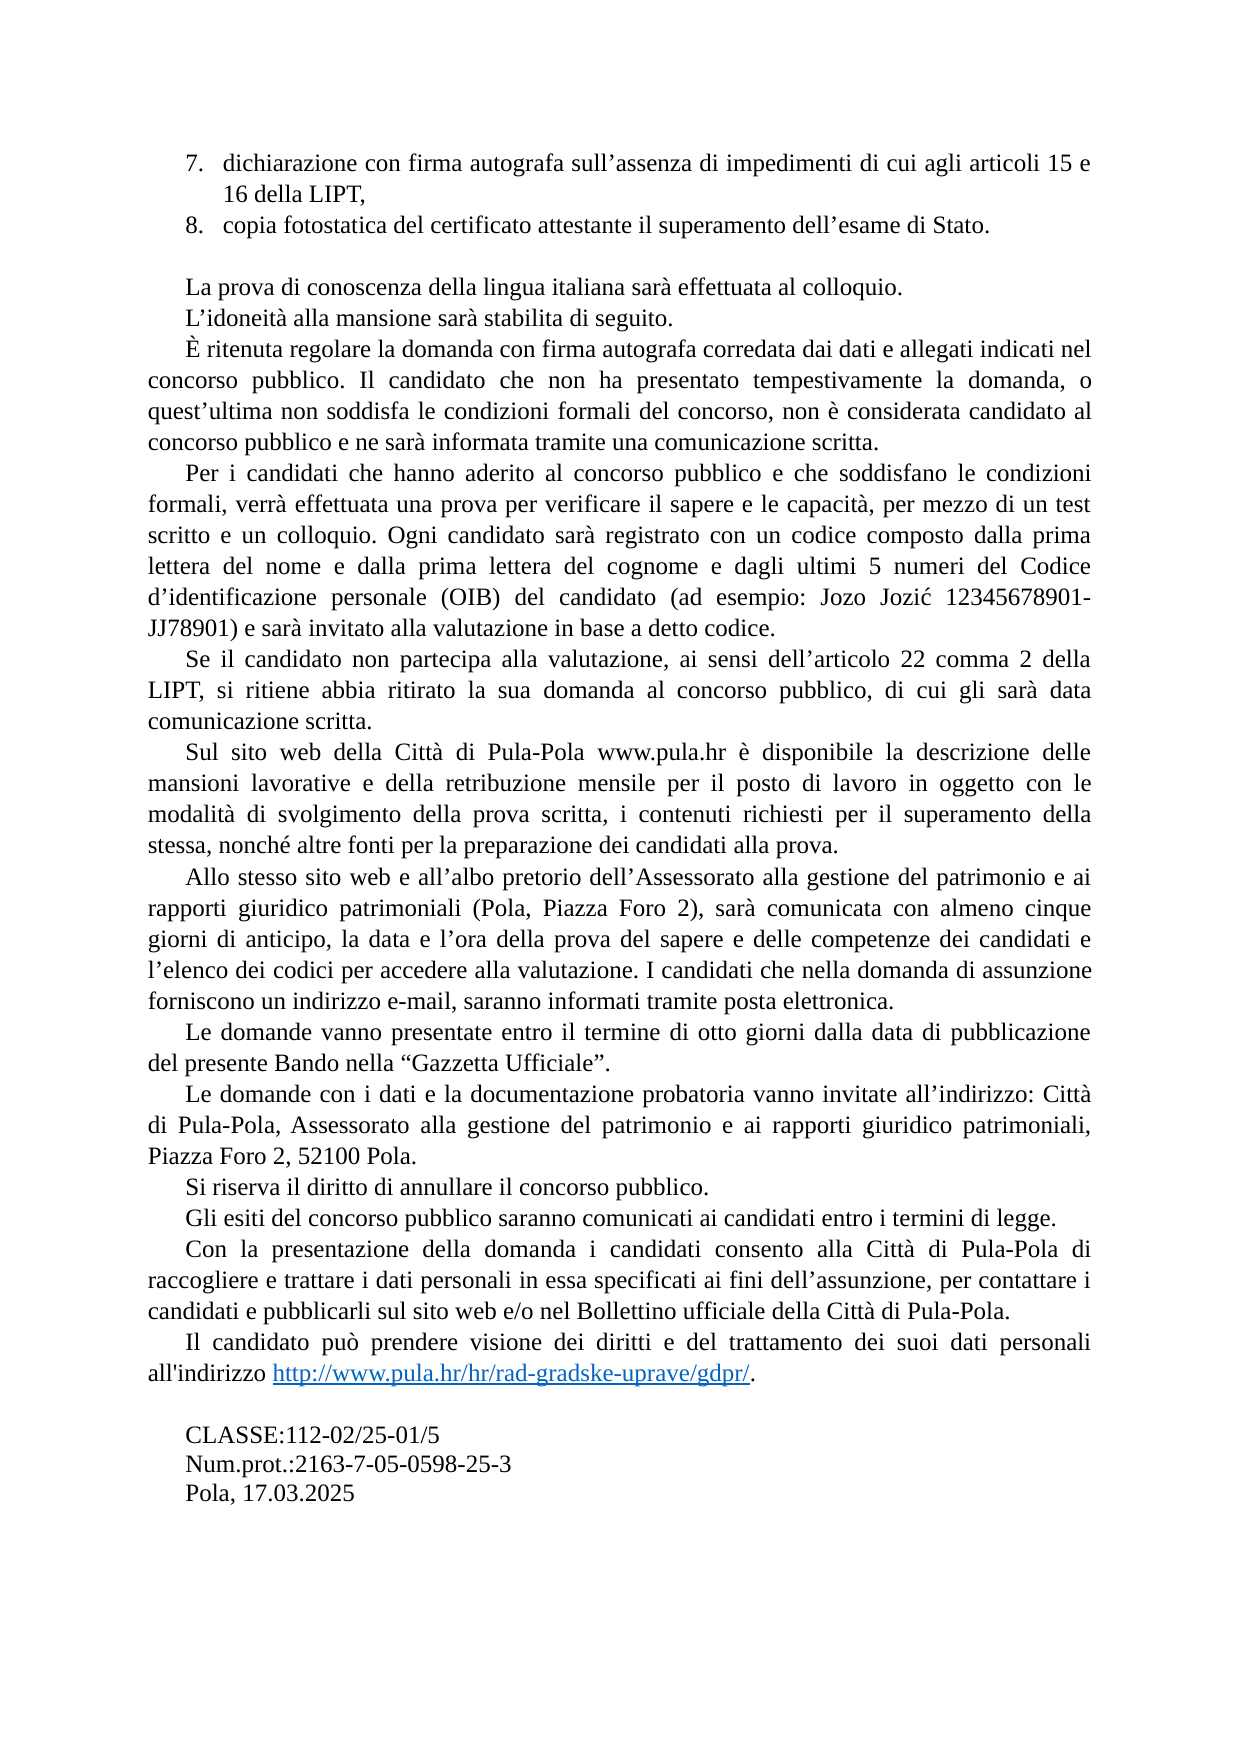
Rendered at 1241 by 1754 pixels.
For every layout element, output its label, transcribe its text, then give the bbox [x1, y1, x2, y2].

text Il candidato può prendere visione dei diritti e del trattamento dei suoi dati personali all'indirizzo http://www.pula.hr/hr/rad-gradske-uprave/gdpr/. [148, 1327, 1093, 1387]
text L’idoneità alla mansione sarà stabilita di seguito. [148, 303, 1093, 332]
list dichiarazione con firma autografa sull’assenza di impedimenti di cui agli articoli 15 e 16 della LIPT, [185, 148, 1093, 207]
text Per i candidati che hanno aderito al concorso pubblico e che soddisfano le condizioni formali, verrà effettuata una prova per verificare il sapere e le capacità, per mezzo di un test scritto e un colloquio. Ogni candidato sarà registrato con un codice composto dalla prima lettera del nome e dalla prima lettera del cognome e dagli ultimi 5 numeri del Codice d’identificazione personale (OIB) del candidato (ad esempio: Jozo Jozić 12345678901- JJ78901) e sarà invitato alla valutazione in base a detto codice. [148, 458, 1093, 642]
list copia fotostatica del certificato attestante il superamento dell’esame di Stato. [185, 210, 1093, 238]
text Con la presentazione della domanda i candidati consento alla Città di Pula-Pola di raccogliere e trattare i dati personali in essa specificati ai fini dell’assunzione, per contattare i candidati e pubblicarli sul sito web e/o nel Bollettino ufficiale della Città di Pula-Pola. [148, 1234, 1093, 1325]
text Allo stesso sito web e all’albo pretorio dell’Assessorato alla gestione del patrimonio e ai rapporti giuridico patrimoniali (Pola, Piazza Foro 2), sarà comunicata con almeno cinque giorni di anticipo, la data e l’ora della prova del sapere e delle competenze dei candidati e l’elenco dei codici per accedere alla valutazione. I candidati che nella domanda di assunzione forniscono un indirizzo e-mail, saranno informati tramite posta elettronica. [148, 862, 1093, 1014]
text Si riserva il diritto di annullare il concorso pubblico. [148, 1172, 1093, 1201]
text Sul sito web della Città di Pula-Pola www.pula.hr è disponibile la descrizione delle mansioni lavorative e della retribuzione mensile per il posto di lavoro in oggetto con le modalità di svolgimento della prova scritta, i contenuti richiesti per il superamento della stessa, nonché altre fonti per la preparazione dei candidati alla prova. [148, 737, 1093, 859]
text È ritenuta regolare la domanda con firma autografa corredata dai dati e allegati indicati nel concorso pubblico. Il candidato che non ha presentato tempestivamente la domanda, o quest’ultima non soddisfa le condizioni formali del concorso, non è considerata candidato al concorso pubblico e ne sarà informata tramite una comunicazione scritta. [148, 334, 1093, 456]
text Se il candidato non partecipa alla valutazione, ai sensi dell’articolo 22 comma 2 della LIPT, si ritiene abbia ritirato la sua domanda al concorso pubblico, di cui gli sarà data comunicazione scritta. [148, 644, 1093, 735]
text Le domande vanno presentate entro il termine di otto giorni dalla data di pubblicazione del presente Bando nella “Gazzetta Ufficiale”. [148, 1017, 1093, 1077]
text Gli esiti del concorso pubblico saranno comunicati ai candidati entro i termini di legge. [148, 1203, 1093, 1232]
text Le domande con i dati e la documentazione probatoria vanno invitate all’indirizzo: Città di Pula-Pola, Assessorato alla gestione del patrimonio e ai rapporti giuridico patrimoniali, Piazza Foro 2, 52100 Pola. [148, 1079, 1093, 1170]
text CLASSE:112-02/25-01/5 [148, 1420, 1093, 1449]
text Num.prot.:2163-7-05-0598-25-3 [148, 1449, 1093, 1478]
text Pola, 17.03.2025 [148, 1478, 1093, 1507]
text La prova di conoscenza della lingua italiana sarà effettuata al colloquio. [148, 272, 1093, 301]
